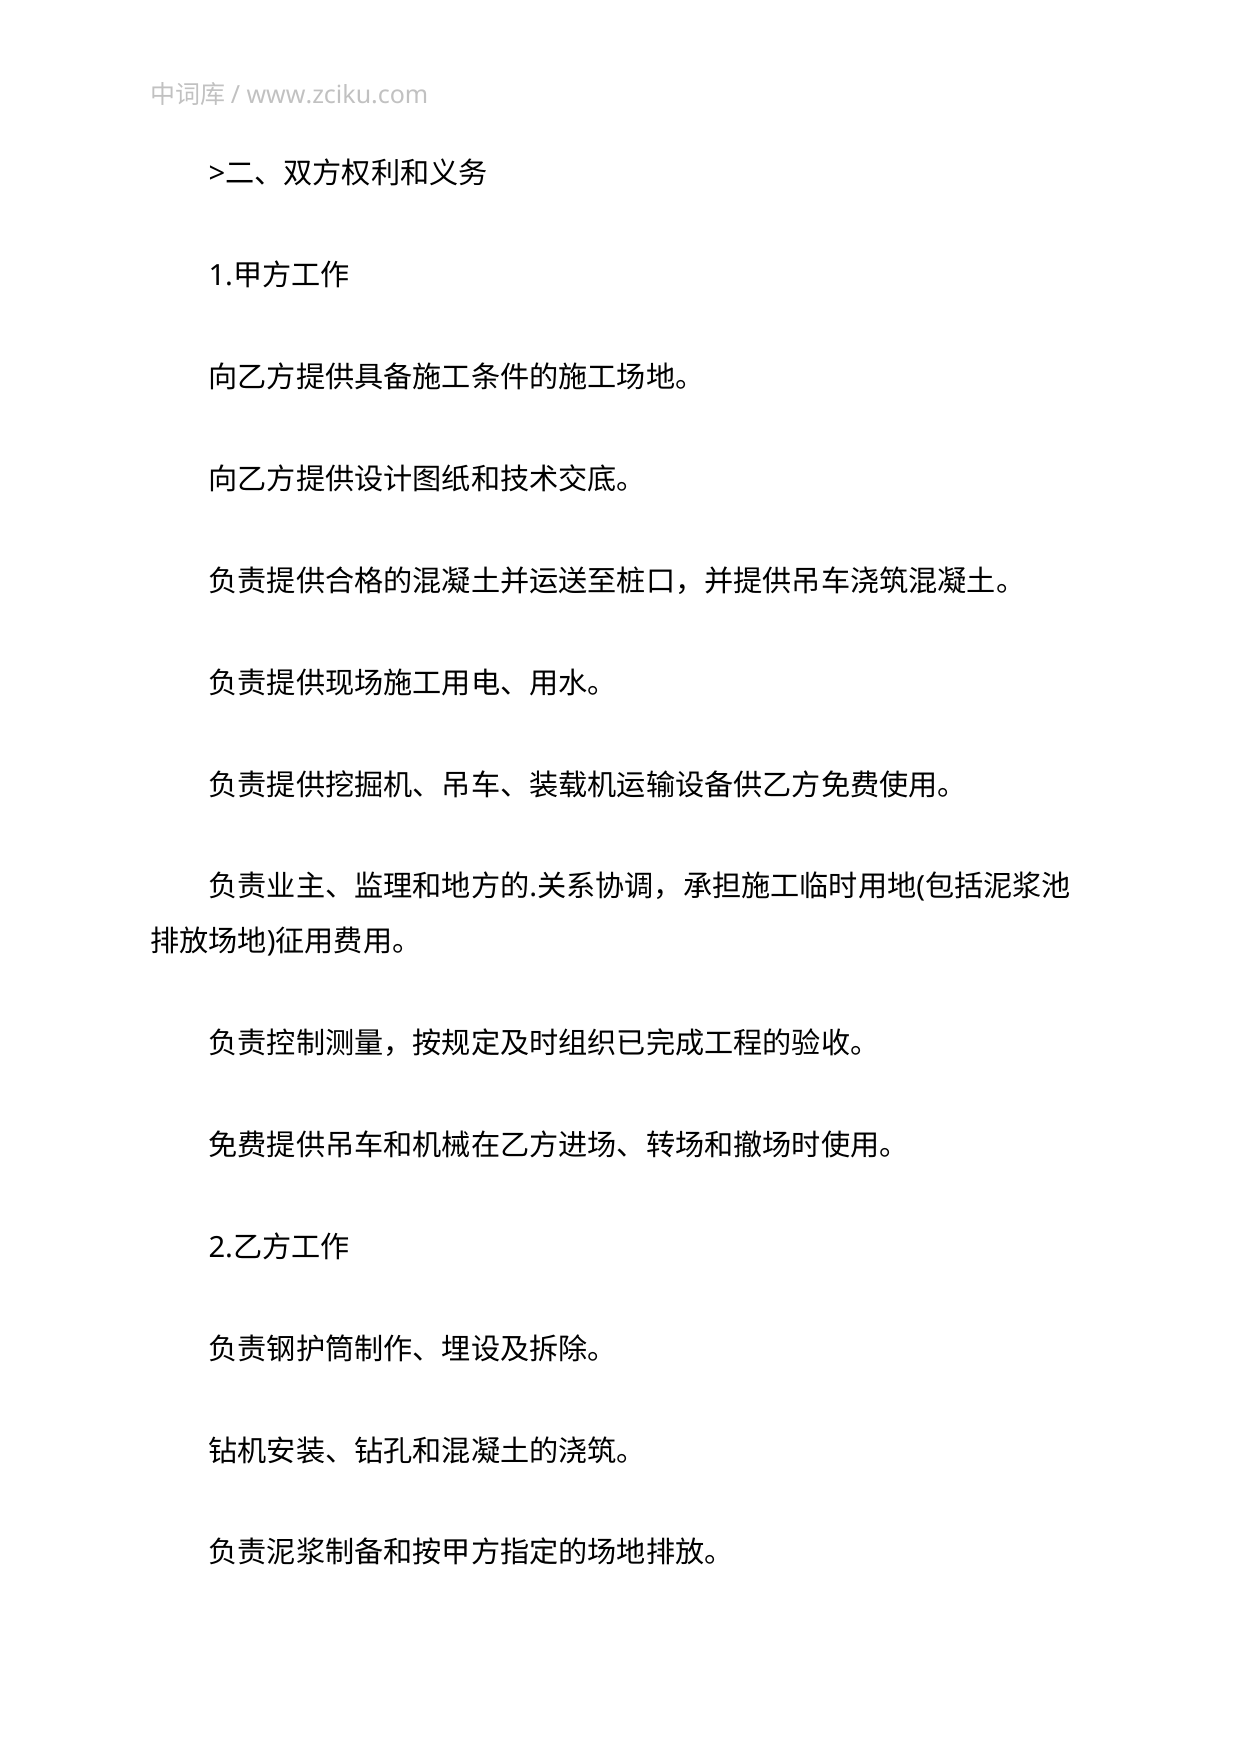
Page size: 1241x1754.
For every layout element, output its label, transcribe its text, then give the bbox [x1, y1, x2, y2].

text 向乙方提供设计图纸和技术交底。 [150, 456, 1090, 498]
text 负责提供合格的混凝土并运送至桩口，并提供吊车浇筑混凝土。 [150, 557, 1090, 600]
text 免费提供吊车和机械在乙方进场、转场和撤场时使用。 [150, 1122, 1090, 1164]
text 钻机安装、钻孔和混凝土的浇筑。 [150, 1427, 1090, 1469]
text 1.甲方工作 [150, 252, 1090, 294]
text 负责业主、监理和地方的.关系协调，承担施工临时用地(包括泥浆池排放场地)征用费用。 [150, 863, 1090, 960]
text 2.乙方工作 [150, 1223, 1090, 1266]
text 负责控制测量，按规定及时组织已完成工程的验收。 [150, 1020, 1090, 1062]
text 负责提供现场施工用电、用水。 [150, 659, 1090, 702]
text >二、双方权利和义务 [150, 150, 1090, 192]
text 负责提供挖掘机、吊车、装载机运输设备供乙方免费使用。 [150, 761, 1090, 803]
text 向乙方提供具备施工条件的施工场地。 [150, 354, 1090, 396]
text 负责钢护筒制作、埋设及拆除。 [150, 1325, 1090, 1368]
text 负责泥浆制备和按甲方指定的场地排放。 [150, 1529, 1090, 1571]
